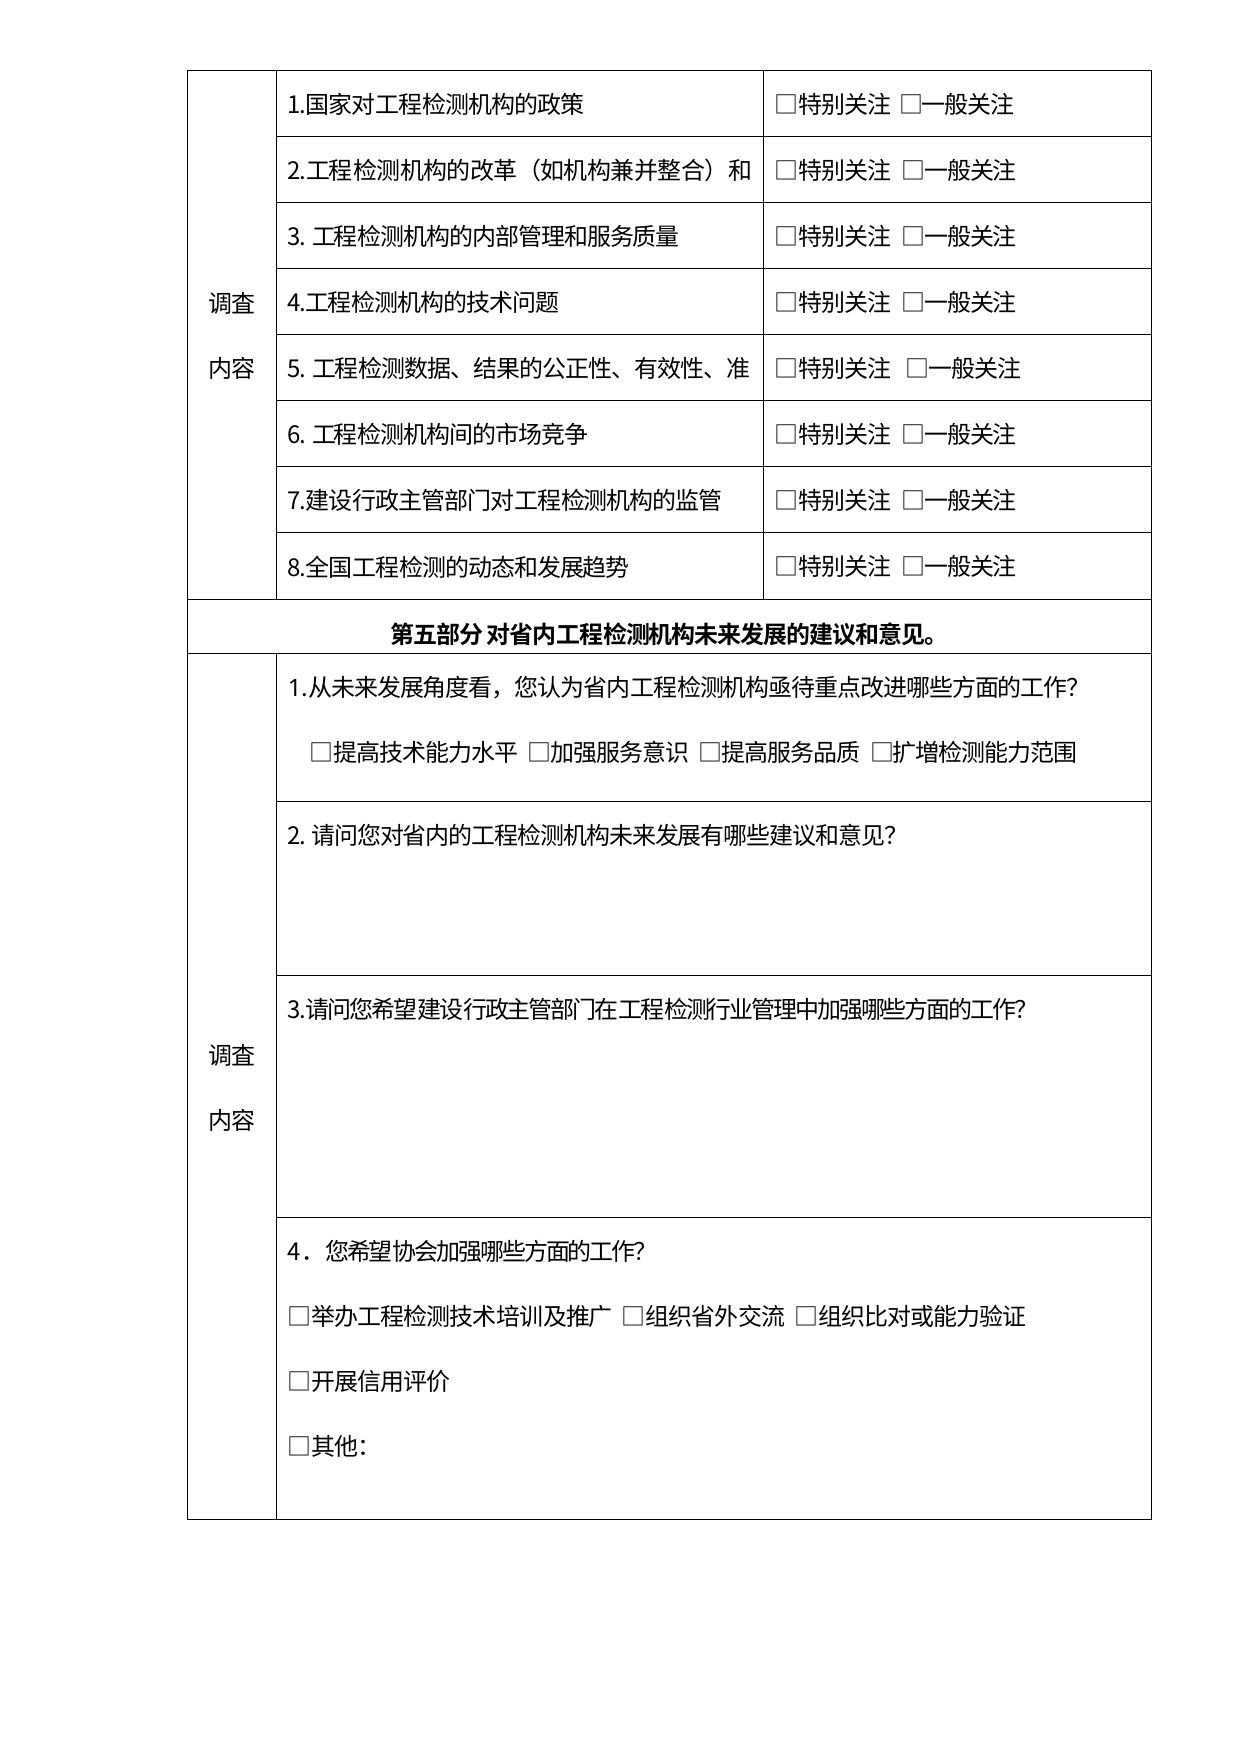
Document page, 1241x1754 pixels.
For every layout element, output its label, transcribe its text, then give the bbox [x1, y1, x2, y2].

table_cell 5. 工程检测数据、结果的公正性、有效性、准确性 [277, 335, 763, 400]
table_cell 7.建设行政主管部门对工程检测机构的监管 [277, 467, 763, 532]
table_cell 1.国家对工程检测机构的政策 [277, 71, 763, 136]
table_cell □特别关注 □一般关注 □不关注 [764, 269, 1151, 334]
table_cell □特别关注 □一般关注 □不关注 [764, 533, 1151, 599]
table_cell 6. 工程检测机构间的市场竞争 [277, 401, 763, 466]
table_cell □特别关注 □一般关注 □不关注 [764, 467, 1151, 532]
table_cell □特别关注 □一般关注 □不关注 [764, 203, 1151, 268]
table_cell 3. 工程检测机构的内部管理和服务质量 [277, 203, 763, 268]
table_cell 4.工程检测机构的技术问题 [277, 269, 763, 334]
table_cell 2.工程检测机构的改革（如机构兼并整合）和发展动态 [277, 137, 763, 202]
table_cell 调査 内容 [188, 654, 276, 1519]
table_cell 8.全国工程检测的动态和发展趋势 [277, 533, 763, 599]
table_cell 1.从未来发展角度看，您认为省内工程检测机构亟待重点改进哪些方面的工作？ □提高技术能力水平 □加强服务意识 □提高服务品质 □扩増检测能力范围 □规范管理制度 □提高办事效率，缩短检测周期 □提高所出具的检测报告质量 □加快信息化建设 □加强建设行政主管部门监管 □其他： [277, 654, 1151, 801]
table_cell 调査 内容 [188, 71, 276, 599]
table_cell □特别关注 □一般关注 □不关注 [764, 335, 1151, 400]
table_cell □特别关注 □一般关注 □不关注 [764, 401, 1151, 466]
table_cell 3.请问您希望建设行政主管部门在工程检测行业管理中加强哪些方面的工作？ [277, 976, 1151, 1217]
table_cell □特别关注 □一般关注 □不关注 [764, 137, 1151, 202]
table_cell 第五部分 对省内工程检测机构未来发展的建议和意见。 [188, 600, 1151, 653]
table_cell □特别关注 □一般关注 □不关注 [764, 71, 1151, 136]
table_cell 2. 请问您对省内的工程检测机构未来发展有哪些建议和意见？ [277, 802, 1151, 975]
table_cell 4．您希望协会加强哪些方面的工作？ □举办工程检测技术培训及推广 □组织省外交流 □组织比对或能力验证 □开展信用评价 □其他： [277, 1218, 1151, 1519]
